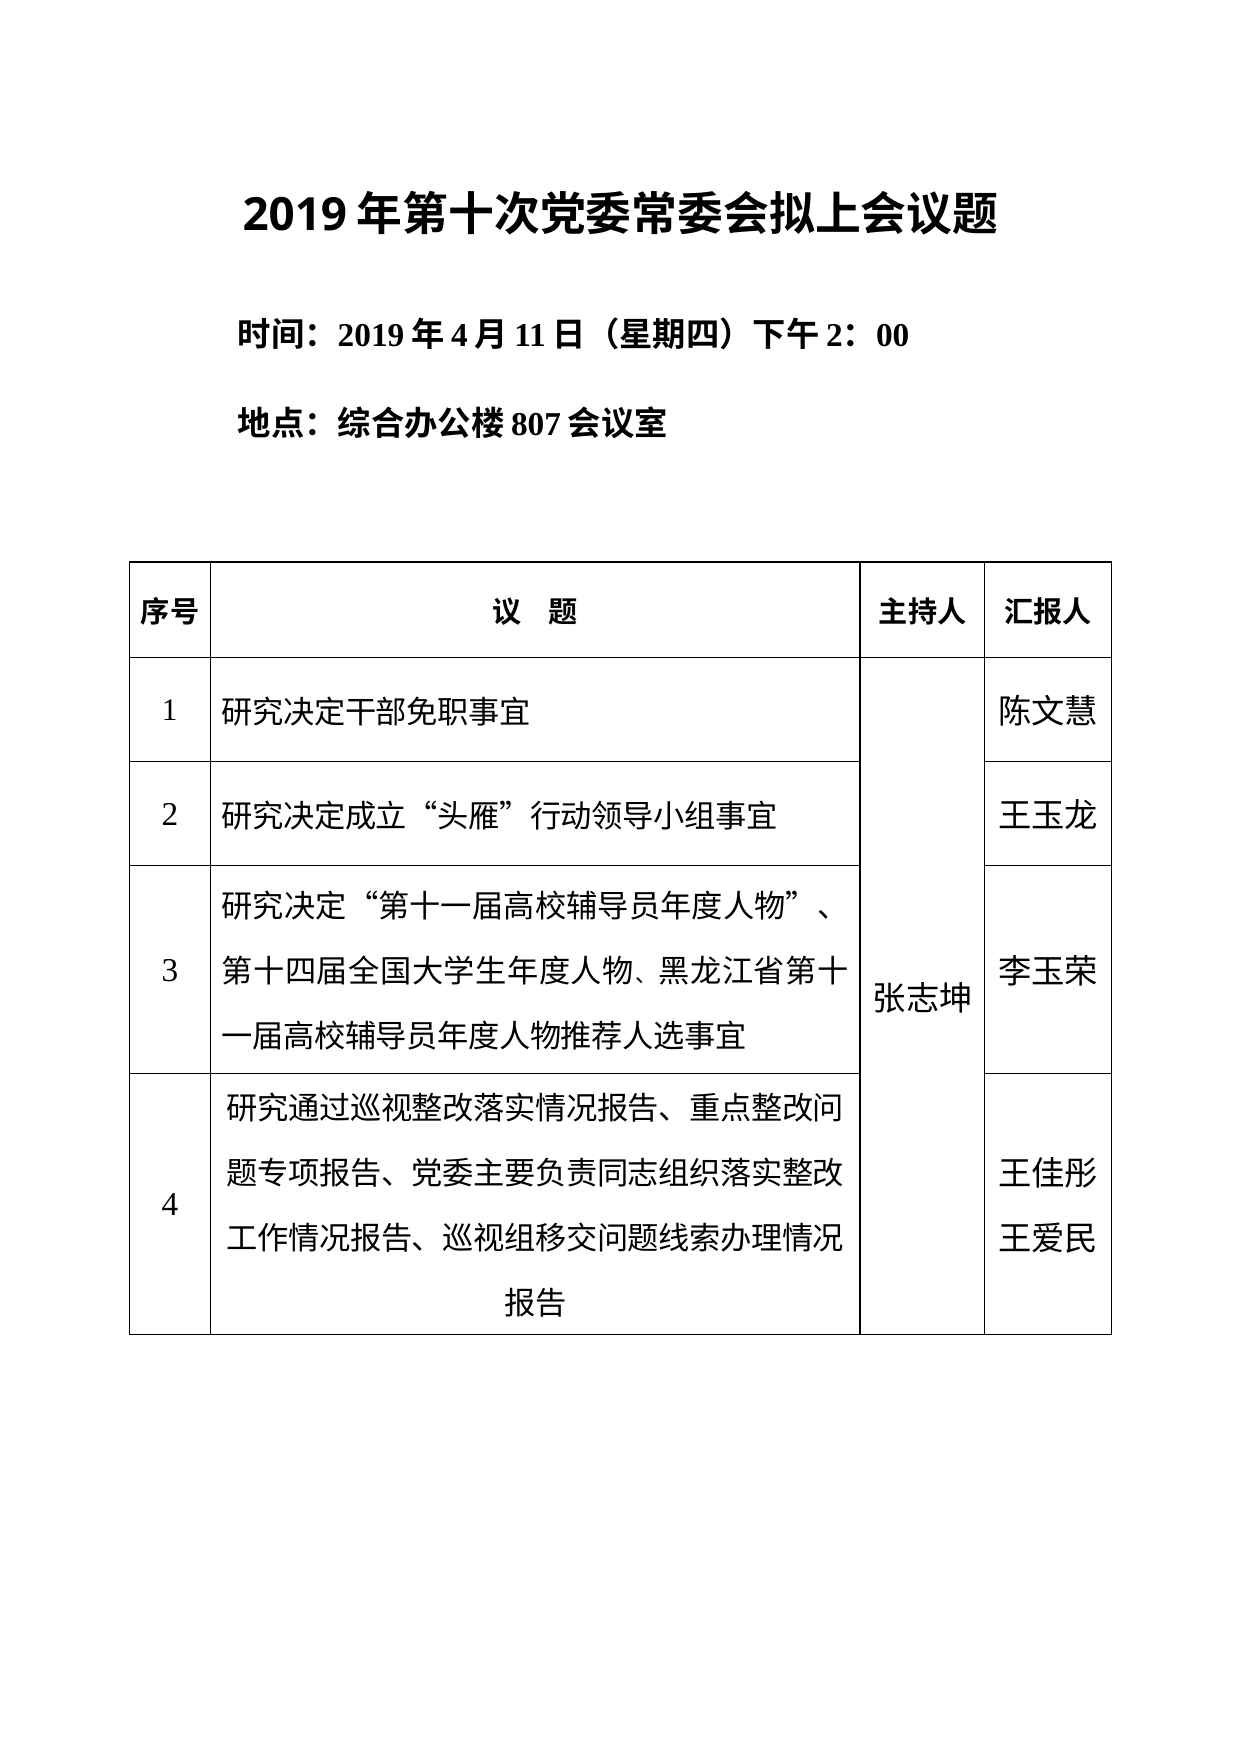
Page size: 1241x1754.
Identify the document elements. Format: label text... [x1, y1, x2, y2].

table_cell 1 [130, 658, 210, 761]
table_cell 研究决定干部免职事宜 [211, 658, 859, 761]
table_cell 研究通过巡视整改落实情况报告、重点整改问题专项报告、党委主要负责同志组织落实整改工作情况报告、巡视组移交问题线索办理情况报告 [211, 1074, 859, 1333]
table_cell 王佳彤 王爱民 [985, 1074, 1111, 1333]
text 2019年第十次党委常委会拟上会议题 [187, 162, 1053, 259]
table_cell 研究决定成立“头雁”行动领导小组事宜 [211, 762, 859, 865]
text 时间：2019年4月11日（星期四）下午2：00 [187, 299, 1053, 364]
table_cell 张志坤 [861, 658, 984, 1333]
table_cell 3 [130, 866, 210, 1072]
table_cell 研究决定“第十一届高校辅导员年度人物”、第十四届全国大学生年度人物、黑龙江省第十一届高校辅导员年度人物推荐人选事宜 [211, 866, 859, 1072]
table_header 主持人 [861, 563, 984, 657]
table_header 序号 [130, 563, 210, 657]
table_cell 李玉荣 [985, 866, 1111, 1072]
table_cell 4 [130, 1074, 210, 1333]
table_cell 王玉龙 [985, 762, 1111, 865]
table_cell 2 [130, 762, 210, 865]
table_cell 陈文慧 [985, 658, 1111, 761]
text 地点：综合办公楼807会议室 [187, 388, 1053, 453]
table_header 议 题 [211, 563, 859, 657]
table_header 汇报人 [985, 563, 1111, 657]
